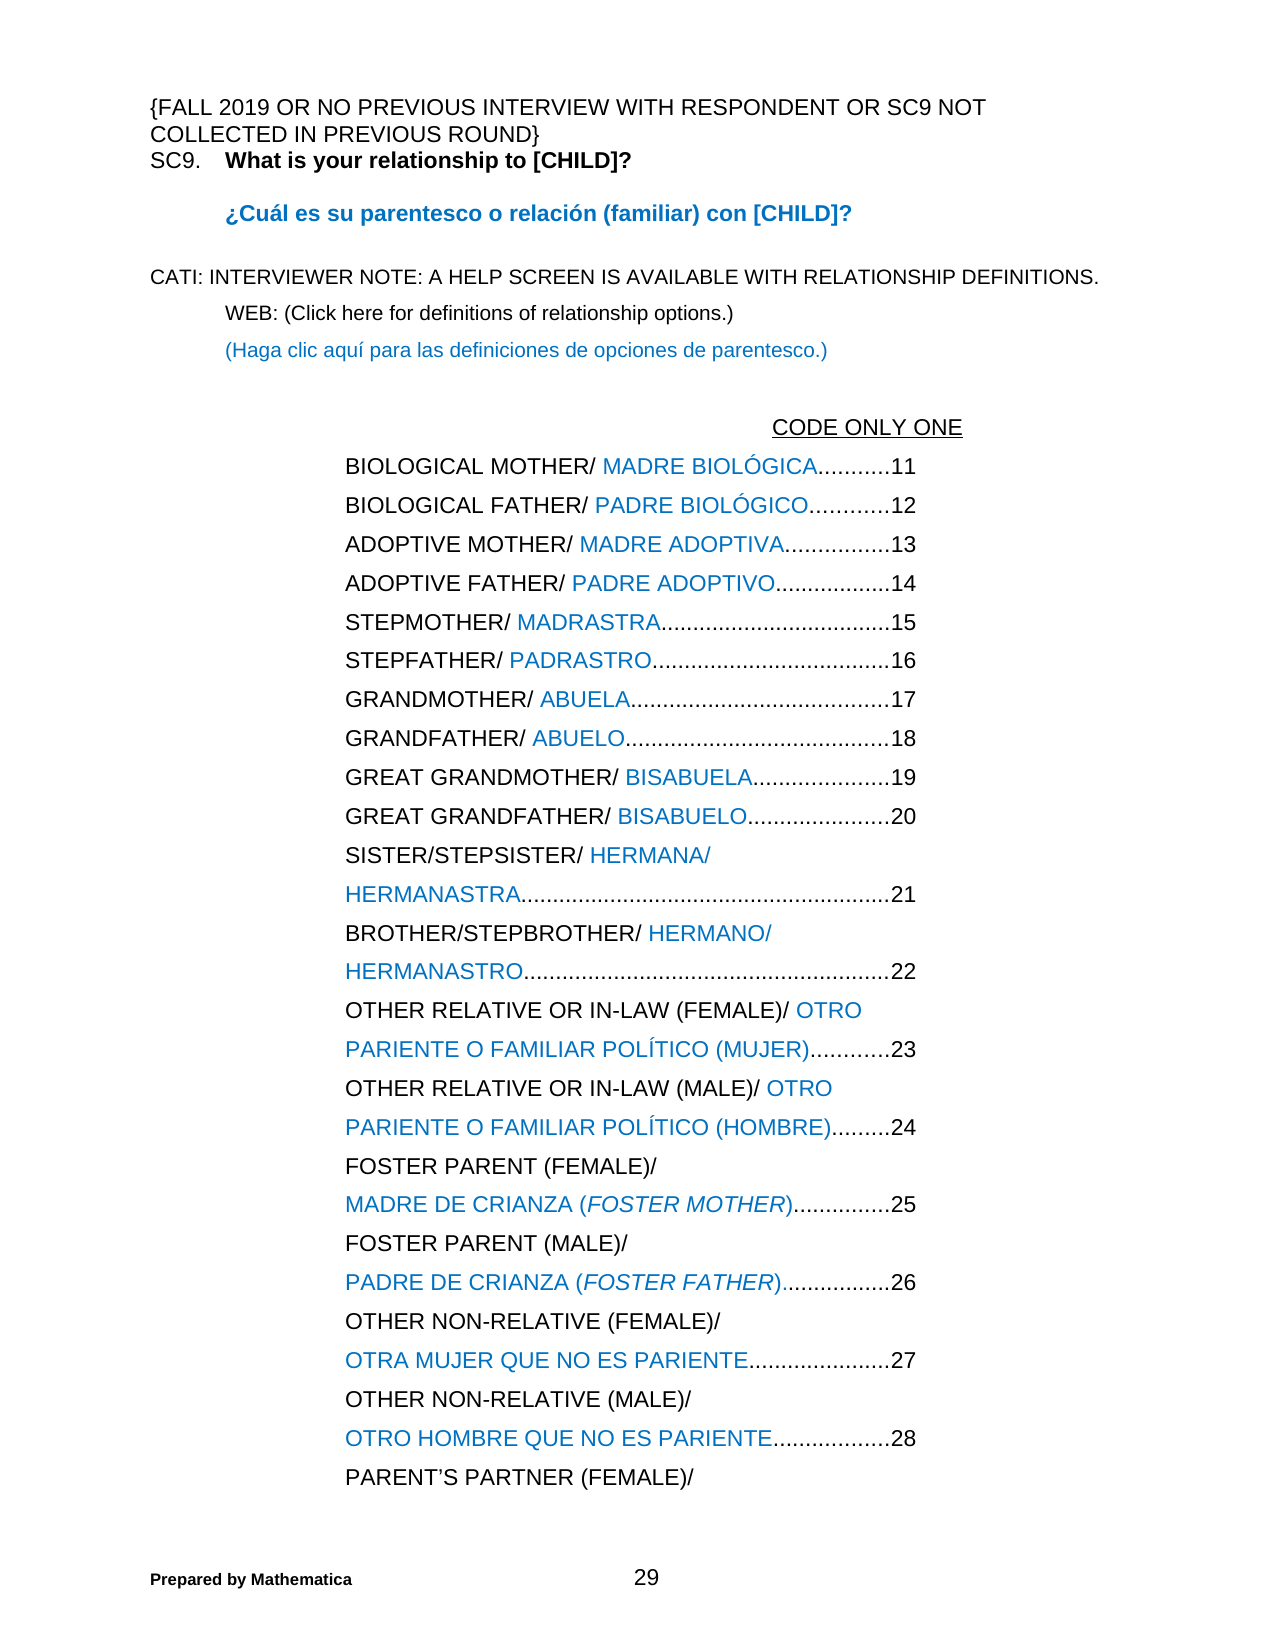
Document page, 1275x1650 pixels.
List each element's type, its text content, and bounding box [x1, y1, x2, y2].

text WEB: (Click here for definitions of relationship options.) [150, 301, 1181, 325]
text FOSTER PARENT (FEMALE)/ [300, 1153, 1125, 1179]
text STEPFATHER/ PADRASTRO 16 [300, 647, 1125, 674]
text PARIENTE O FAMILIAR POLÍTICO (MUJER) 23 [300, 1036, 1125, 1062]
text OTRA MUJER QUE NO ES PARIENTE 27 [300, 1347, 1125, 1373]
text MADRE DE CRIANZA (FOSTER MOTHER) 25 [300, 1191, 1125, 1218]
text SC9. What is your relationship to [CHILD]? [150, 147, 1125, 173]
text ADOPTIVE FATHER/ PADRE ADOPTIVO 14 [300, 570, 1125, 596]
text HERMANASTRA 21 [300, 881, 1125, 907]
text STEPMOTHER/ MADRASTRA 15 [300, 609, 1125, 635]
text PARENT’S PARTNER (FEMALE)/ [300, 1463, 1125, 1490]
text {FALL 2019 OR NO PREVIOUS INTERVIEW WITH RESPONDENT OR SC9 NOT COLLECTED IN PREVIOUS ROUND} [150, 94, 1125, 147]
text OTHER NON-RELATIVE (MALE)/ [300, 1386, 1125, 1412]
text SISTER/STEPSISTER/ HERMANA/ [300, 842, 1125, 868]
text GREAT GRANDMOTHER/ BISABUELA 19 [300, 764, 1125, 790]
text BIOLOGICAL FATHER/ PADRE BIOLÓGICO 12 [300, 492, 1125, 518]
text GRANDMOTHER/ ABUELA. 17 [300, 686, 1125, 713]
text GRANDFATHER/ ABUELO 18 [300, 725, 1125, 752]
text OTHER NON-RELATIVE (FEMALE)/ [300, 1308, 1125, 1334]
text (Haga clic aquí para las definiciones de opciones de parentesco.) [150, 338, 1181, 362]
text OTHER RELATIVE OR IN-LAW (FEMALE)/ OTRO [300, 997, 1125, 1023]
text BIOLOGICAL MOTHER/ MADRE BIOLÓGICA 11 [300, 453, 1125, 479]
text GREAT GRANDFATHER/ BISABUELO 20 [300, 803, 1125, 829]
text HERMANASTRO 22 [300, 958, 1125, 985]
text OTRO HOMBRE QUE NO ES PARIENTE 28 [300, 1424, 1125, 1451]
text PARIENTE O FAMILIAR POLÍTICO (HOMBRE) 24 [300, 1114, 1125, 1140]
text CATI: INTERVIEWER NOTE: A HELP SCREEN IS AVAILABLE WITH RELATIONSHIP DEFINITIONS. [150, 265, 1125, 289]
text FOSTER PARENT (MALE)/ [300, 1230, 1125, 1257]
text PADRE DE CRIANZA (FOSTER FATHER). 26 [300, 1269, 1125, 1296]
text BROTHER/STEPBROTHER/ HERMANO/ [300, 919, 1125, 946]
text ADOPTIVE MOTHER/ MADRE ADOPTIVA 13 [300, 531, 1125, 557]
text ¿Cuál es su parentesco o relación (familiar) con [CHILD]? [150, 199, 1125, 226]
text OTHER RELATIVE OR IN-LAW (MALE)/ OTRO [300, 1075, 1125, 1101]
text CODE ONLY ONE [300, 414, 1125, 441]
